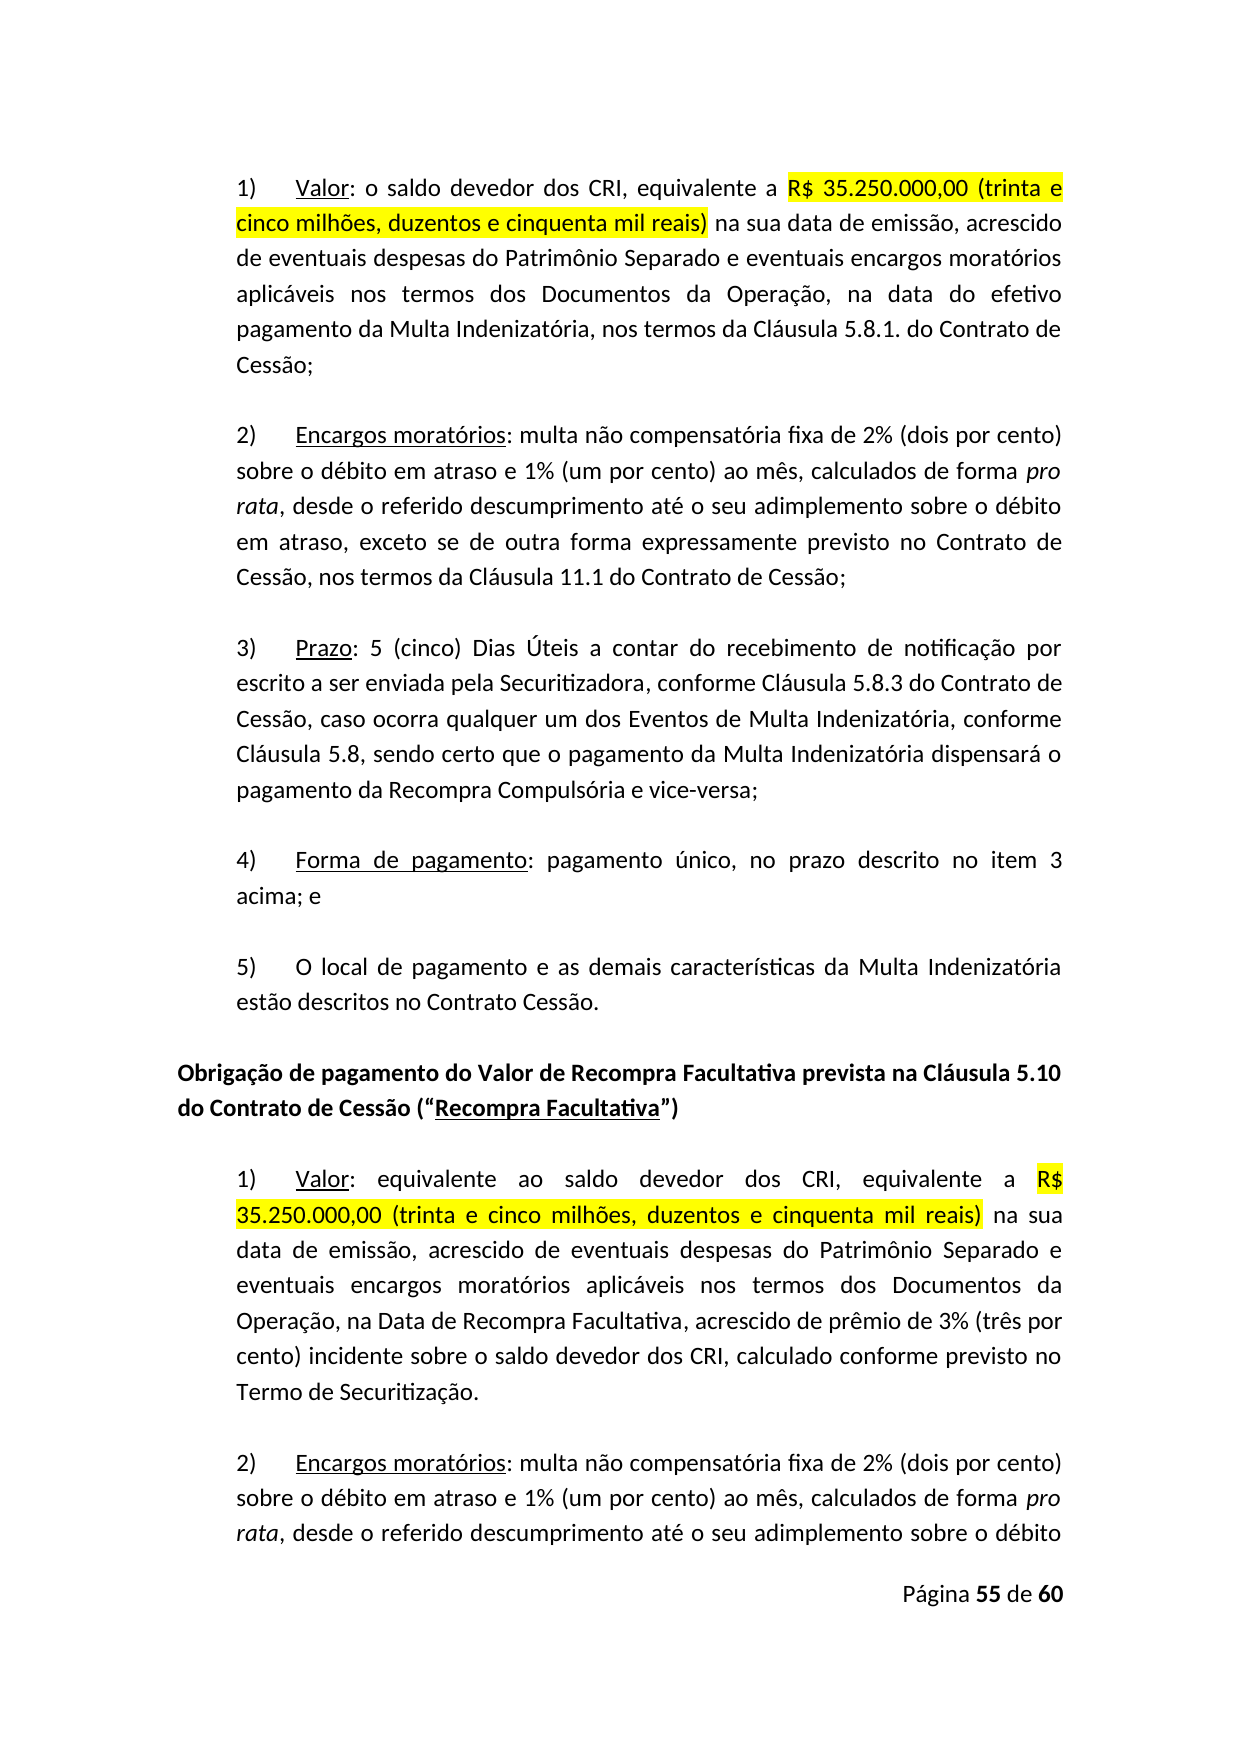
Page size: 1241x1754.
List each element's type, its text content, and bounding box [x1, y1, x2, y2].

text Obrigação de pagamento do Valor de Recompra Facultativa prevista na Cláusula 5.10 do Contrato de Cessão (“Recompra Facultativa”) [177, 1053, 1063, 1124]
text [236, 1443, 1063, 1549]
text 3) Prazo: 5 (cinco) Dias Úteis a contar do recebimento de notificação por escrito a ser enviada pela Securitizadora, conforme Cláusula 5.8.3 do Contrato de Cessão, caso ocorra qualquer um dos Eventos de Multa Indenizatória, conforme Cláusula 5.8, sendo certo que o pagamento da Multa Indenizatória dispensará o pagamento da Recompra Compulsória e vice-versa; [236, 628, 1063, 805]
text 4) Forma de pagamento: pagamento único, no prazo descrito no item 3 acima; e [236, 841, 1063, 911]
text 1) Valor: o saldo devedor dos CRI, equivalente a R$ 35.250.000,00 (trinta e cinco milhões, duzentos e cinquenta mil reais) na sua data de emissão, acrescido de eventuais despesas do Patrimônio Separado e eventuais encargos moratórios aplicáveis nos termos dos Documentos da Operação, na data do efetivo pagamento da Multa Indenizatória, nos termos da Cláusula 5.8.1. do Contrato de Cessão; [236, 168, 1063, 380]
text 5) O local de pagamento e as demais características da Multa Indenizatória estão descritos no Contrato Cessão. [236, 947, 1063, 1018]
text 1) Valor: equivalente ao saldo devedor dos CRI, equivalente a R$ 35.250.000,00 (trinta e cinco milhões, duzentos e cinquenta mil reais) na sua data de emissão, acrescido de eventuais despesas do Patrimônio Separado e eventuais encargos moratórios aplicáveis nos termos dos Documentos da Operação, na Data de Recompra Facultativa, acrescido de prêmio de 3% (três por cento) incidente sobre o saldo devedor dos CRI, calculado conforme previsto no Termo de Securitização. [236, 1159, 1063, 1407]
